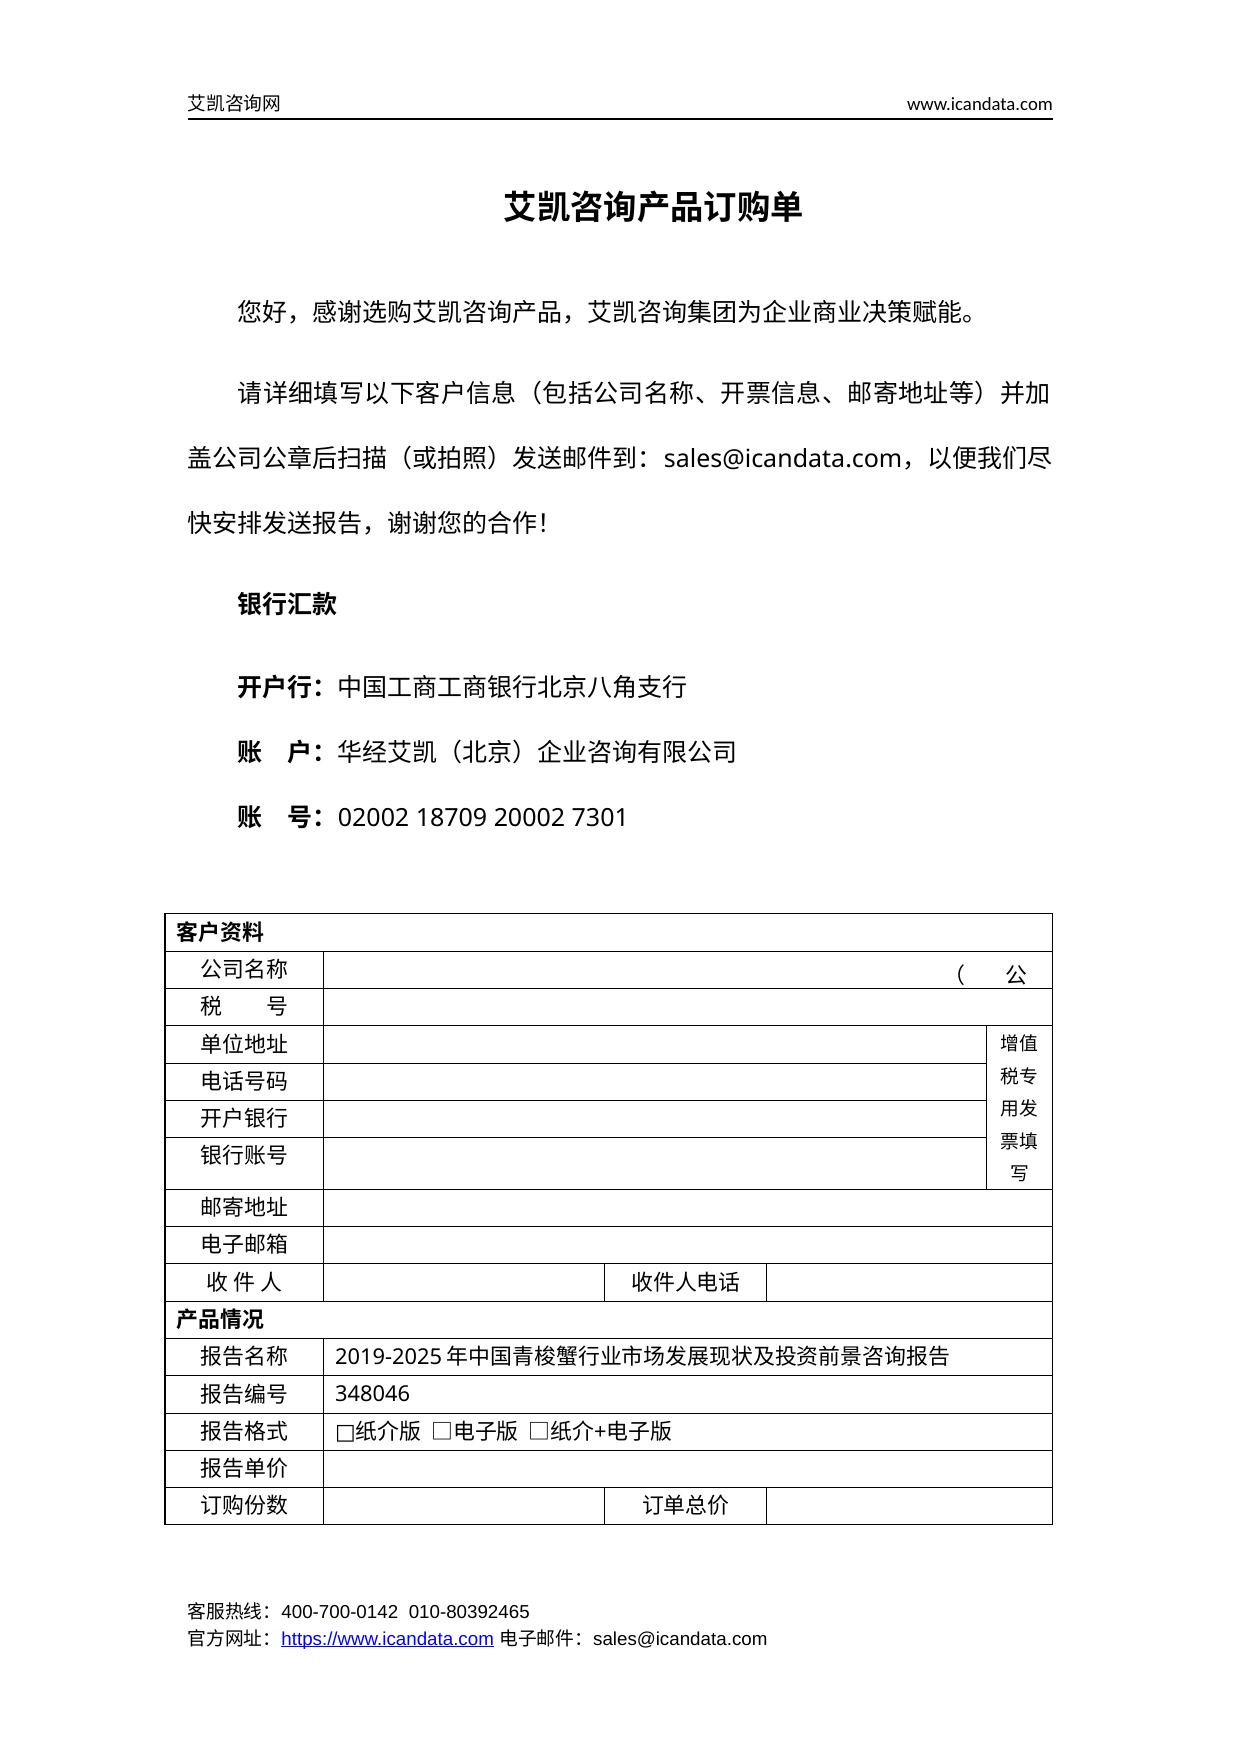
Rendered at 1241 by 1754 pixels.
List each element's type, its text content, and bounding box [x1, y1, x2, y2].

text 账 号：02002 18709 20002 7301 [187, 783, 1053, 848]
table_cell 订购份数 [166, 1488, 323, 1524]
table_cell [324, 1190, 1052, 1226]
table_cell 公司名称 [166, 952, 323, 988]
text 账 户：华经艾凯（北京）企业咨询有限公司 [187, 718, 1053, 783]
table_cell 开户银行 [166, 1101, 323, 1137]
table_cell 电话号码 [166, 1064, 323, 1100]
table_cell 电子邮箱 [166, 1227, 323, 1263]
text 银行汇款 [187, 570, 1053, 635]
table_cell 银行账号 [166, 1138, 323, 1189]
table_header 客户资料 [166, 914, 1052, 951]
text 您好，感谢选购艾凯咨询产品，艾凯咨询集团为企业商业决策赋能。 [187, 278, 1053, 343]
table_cell 邮寄地址 [166, 1190, 323, 1226]
table_cell [324, 1264, 604, 1301]
table_cell 348046 [324, 1376, 1052, 1412]
table_cell [324, 1227, 1052, 1263]
table_cell [324, 1026, 986, 1062]
text 艾凯咨询产品订购单 [187, 172, 1053, 237]
table_cell □纸介版 □电子版 □纸介+电子版 [324, 1414, 1052, 1450]
table_cell 单位地址 [166, 1026, 323, 1062]
table_cell 报告编号 [166, 1376, 323, 1412]
table_cell 收件人电话 [605, 1264, 766, 1301]
text 开户行：中国工商工商银行北京八角支行 [187, 653, 1053, 718]
table_cell [767, 1488, 1052, 1524]
table_cell 税 号 [166, 989, 323, 1025]
table_cell 增值税专用发票填写 [987, 1026, 1052, 1189]
table_cell [324, 1101, 986, 1137]
table_cell [324, 952, 1052, 988]
text 请详细填写以下客户信息（包括公司名称、开票信息、邮寄地址等）并加盖公司公章后扫描（或拍照）发送邮件到：sales@icandata.com，以便我们尽快安排发送报告，谢谢您的合作！ [187, 359, 1053, 554]
table_cell 报告名称 [166, 1339, 323, 1375]
table_cell [767, 1264, 1052, 1301]
table_cell [324, 1138, 986, 1189]
table_cell 订单总价 [605, 1488, 766, 1524]
table_cell [324, 1488, 604, 1524]
table_cell 收 件 人 [166, 1264, 323, 1301]
table_cell 2019-2025年中国青梭蟹行业市场发展现状及投资前景咨询报告 [324, 1339, 1052, 1375]
table_cell 报告格式 [166, 1414, 323, 1450]
table_cell [324, 1451, 1052, 1487]
table_cell [324, 1064, 986, 1100]
table_cell 报告单价 [166, 1451, 323, 1487]
table_cell [324, 989, 1052, 1025]
table_cell 产品情况 [166, 1302, 1052, 1338]
